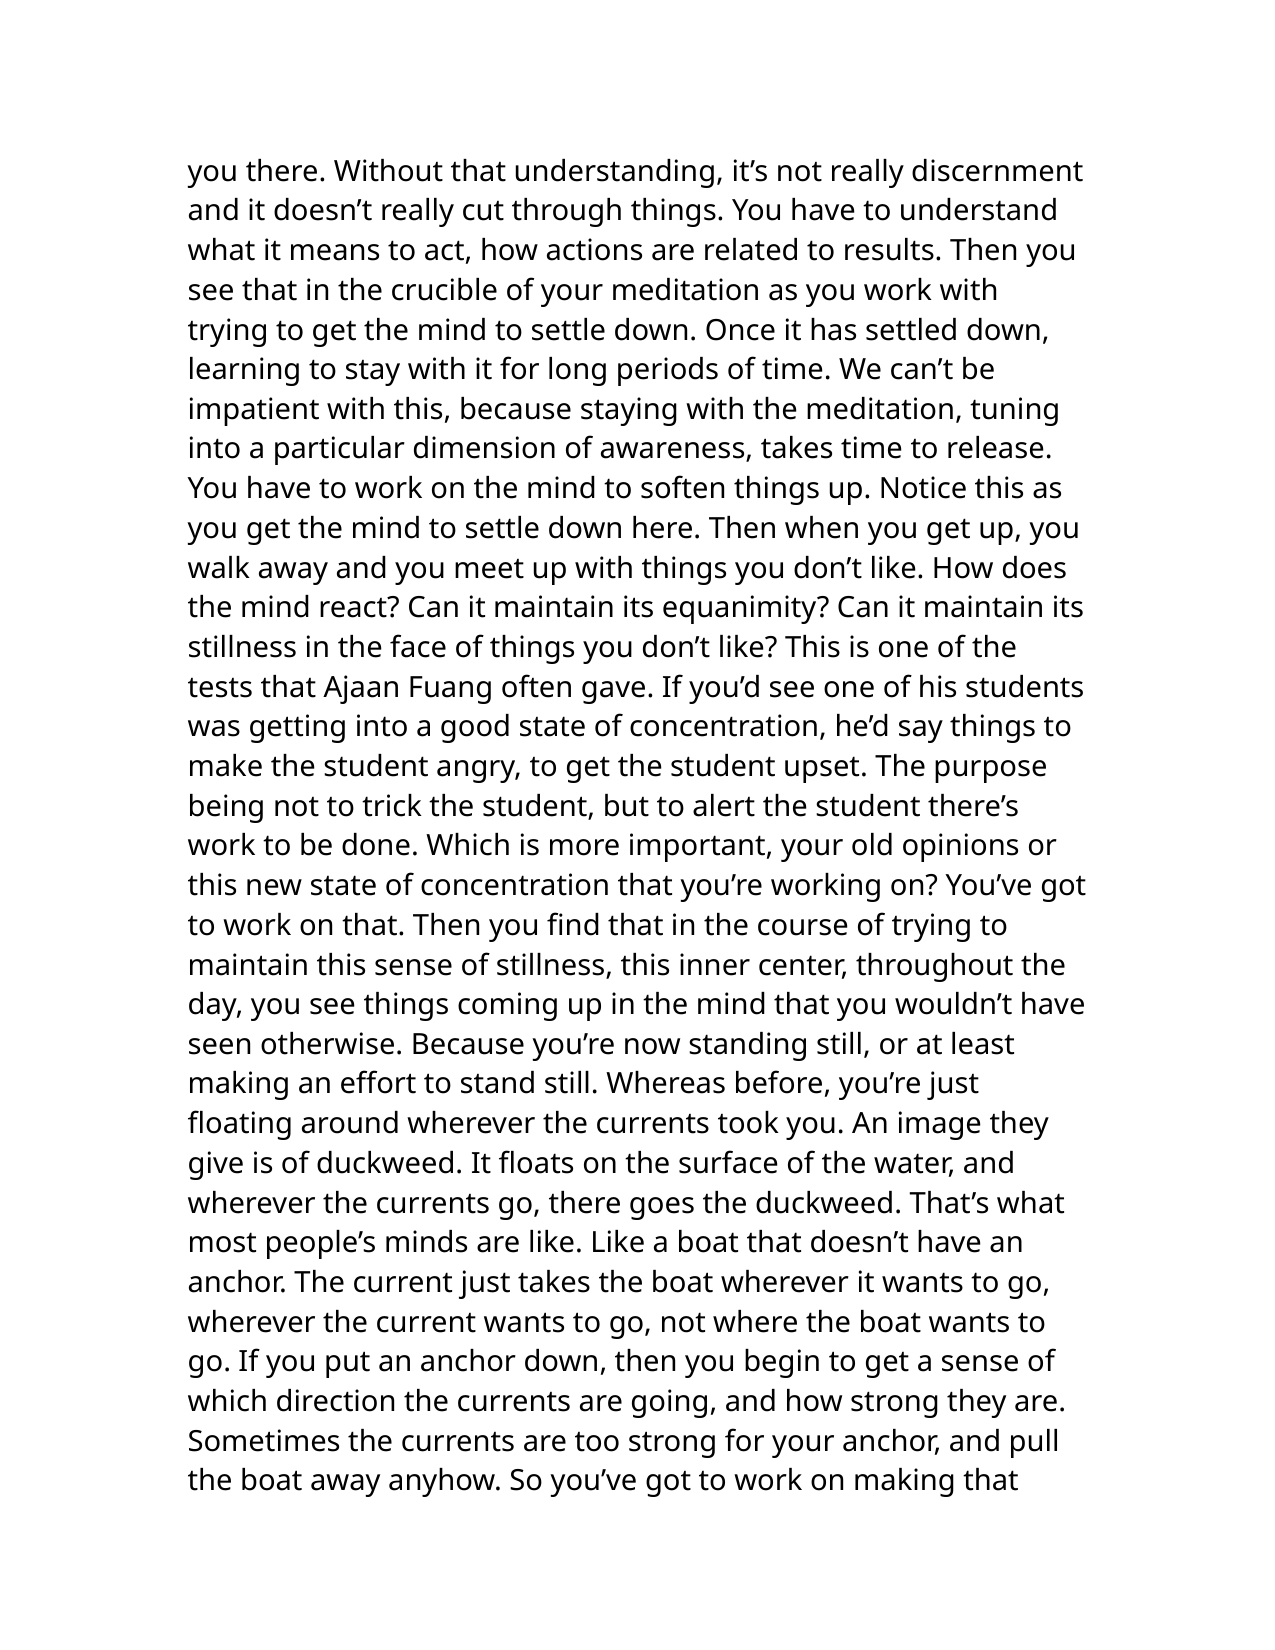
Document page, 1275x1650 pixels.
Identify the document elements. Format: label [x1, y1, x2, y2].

text [187, 150, 1087, 1499]
